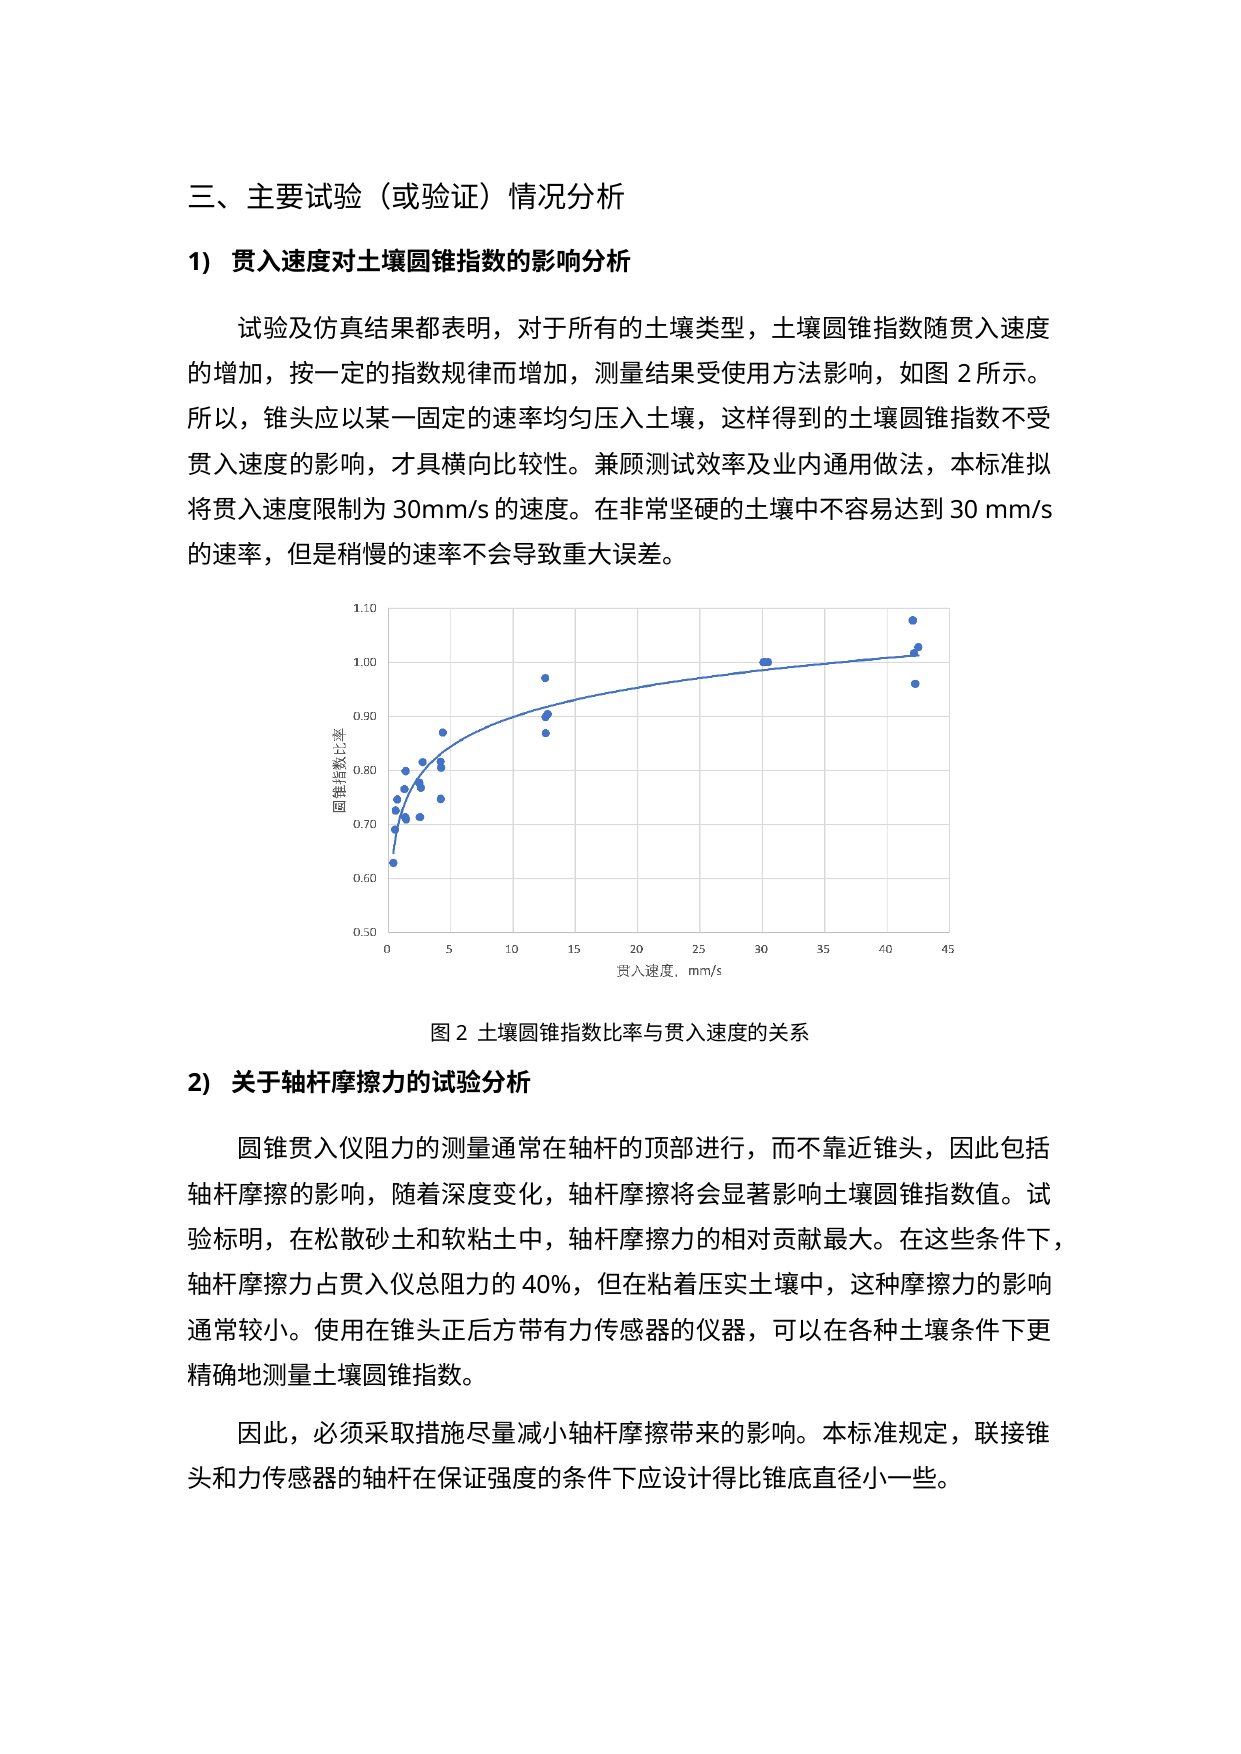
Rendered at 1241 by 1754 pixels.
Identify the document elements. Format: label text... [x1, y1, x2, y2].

text 图 2 土壤圆锥指数比率与贯入速度的关系 [187, 1015, 1053, 1048]
text 试验及仿真结果都表明，对于所有的土壤类型，土壤圆锥指数随贯入速度的增加，按一定的指数规律而增加，测量结果受使用方法影响，如图2所示。所以，锥头应以某一固定的速率均匀压入土壤，这样得到的土壤圆锥指数不受贯入速度的影响，才具横向比较性。兼顾测试效率及业内通用做法，本标准拟将贯入速度限制为30mm/s的速度。在非常坚硬的土壤中不容易达到30 mm/s的速率，但是稍慢的速率不会导致重大误差。 [187, 308, 1053, 571]
subtitle 主要试验（或验证）情况分析 [187, 162, 1053, 227]
subtitle 关于轴杆摩擦力的试验分析 [187, 1048, 1053, 1113]
picture [311, 592, 973, 998]
subtitle 贯入速度对土壤圆锥指数的影响分析 [187, 227, 1053, 292]
text 圆锥贯入仪阻力的测量通常在轴杆的顶部进行，而不靠近锥头，因此包括轴杆摩擦的影响，随着深度变化，轴杆摩擦将会显著影响土壤圆锥指数值。试验标明，在松散砂土和软粘土中，轴杆摩擦力的相对贡献最大。在这些条件下，轴杆摩擦力占贯入仪总阻力的40%，但在粘着压实土壤中，这种摩擦力的影响通常较小。使用在锥头正后方带有力传感器的仪器，可以在各种土壤条件下更精确地测量土壤圆锥指数。 [187, 1129, 1053, 1392]
text 因此，必须采取措施尽量减小轴杆摩擦带来的影响。本标准规定，联接锥头和力传感器的轴杆在保证强度的条件下应设计得比锥底直径小一些。 [187, 1413, 1053, 1495]
